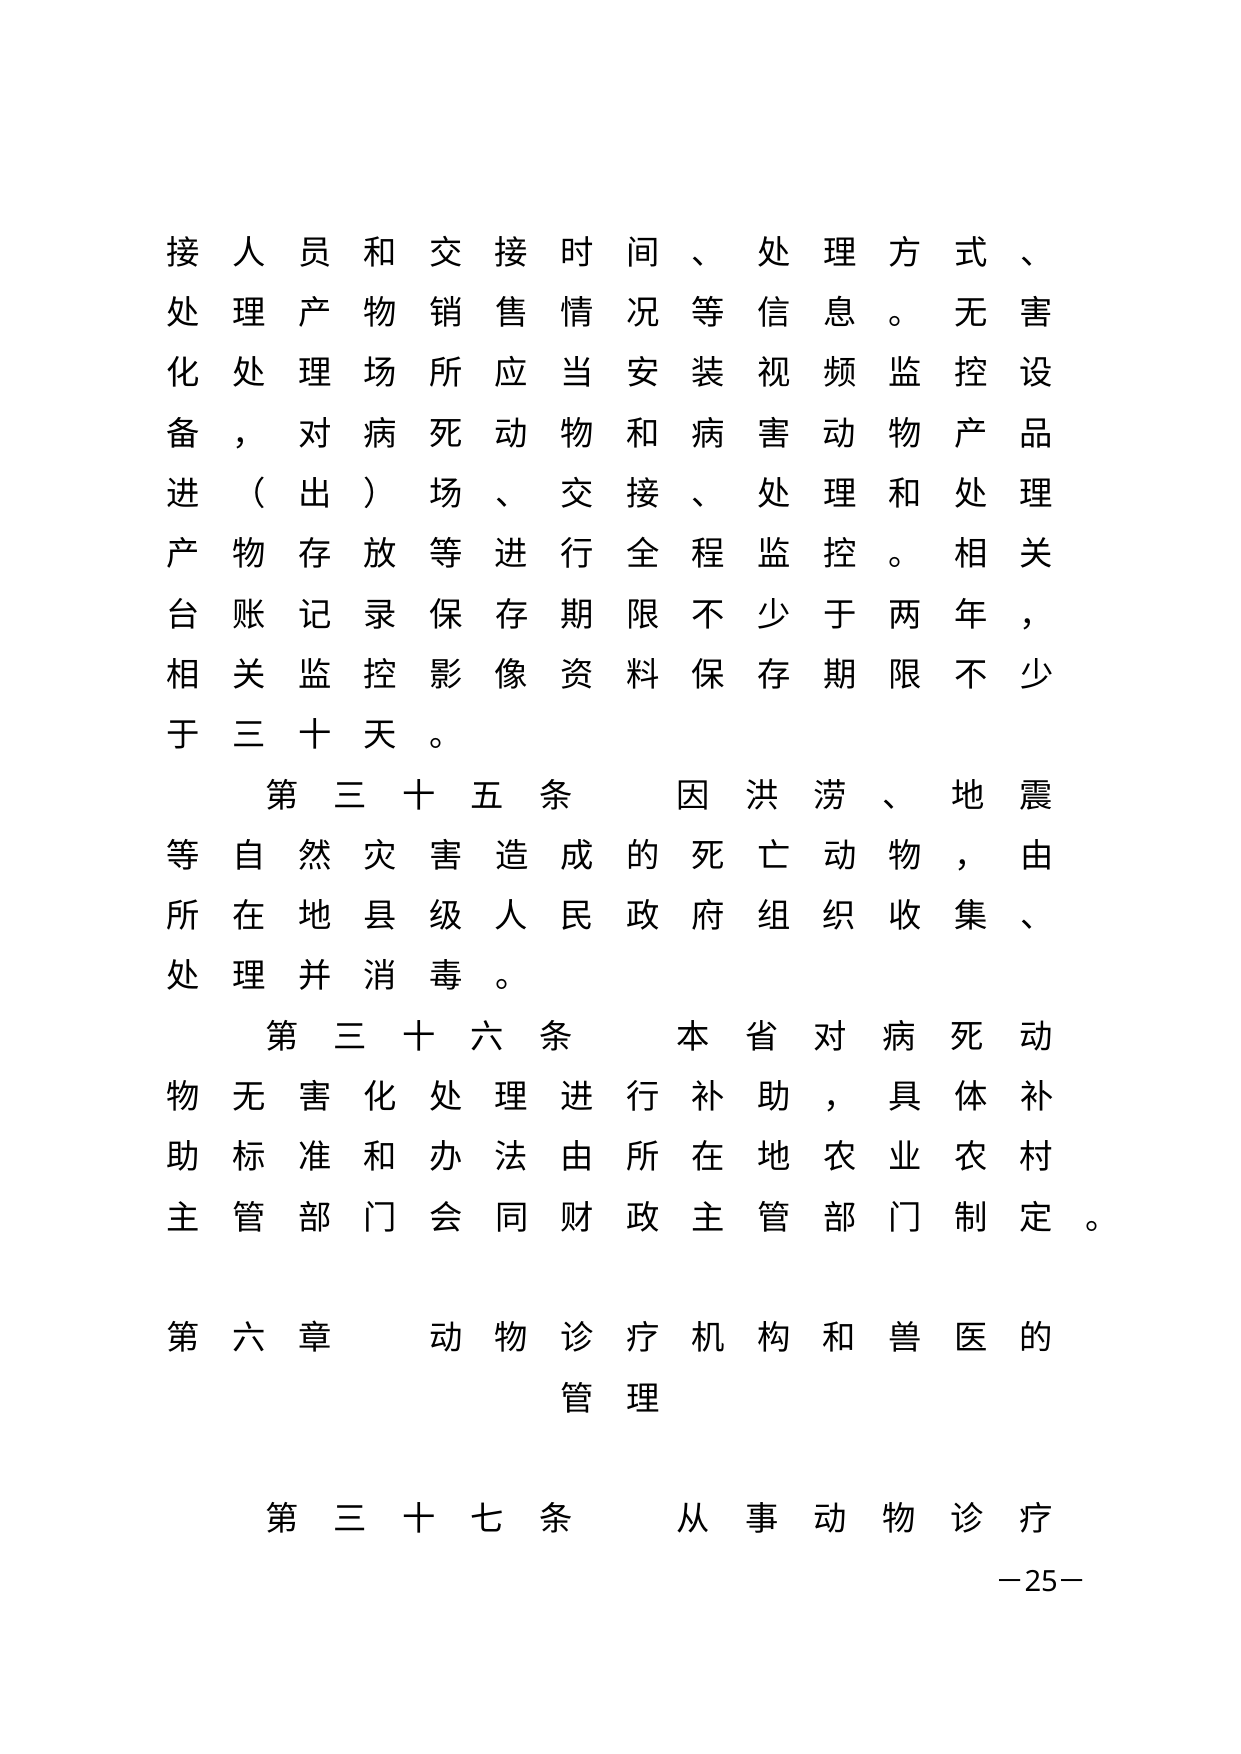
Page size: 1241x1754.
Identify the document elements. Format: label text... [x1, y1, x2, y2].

text 第六章 动物诊疗机构和兽医的管理 [167, 1305, 1085, 1426]
text 第三十七条 从事动物诊疗活动的机构，应当具备《中华人民共和国动物防疫法》规定的条件，依法取得动物诊疗许可证，并在规定的诊疗活动范围内开展动物诊疗活动。 [167, 1486, 1085, 1546]
text 第三十五条 因洪涝、地震等自然灾害造成的死亡动物，由所在地县级人民政府组织收集、处理并消毒。 [167, 762, 1085, 1003]
text 第三十六条 本省对病死动物无害化处理进行补助，具体补助标准和办法由所在地农业农村主管部门会同财政主管部门制定。 [167, 1003, 1085, 1245]
